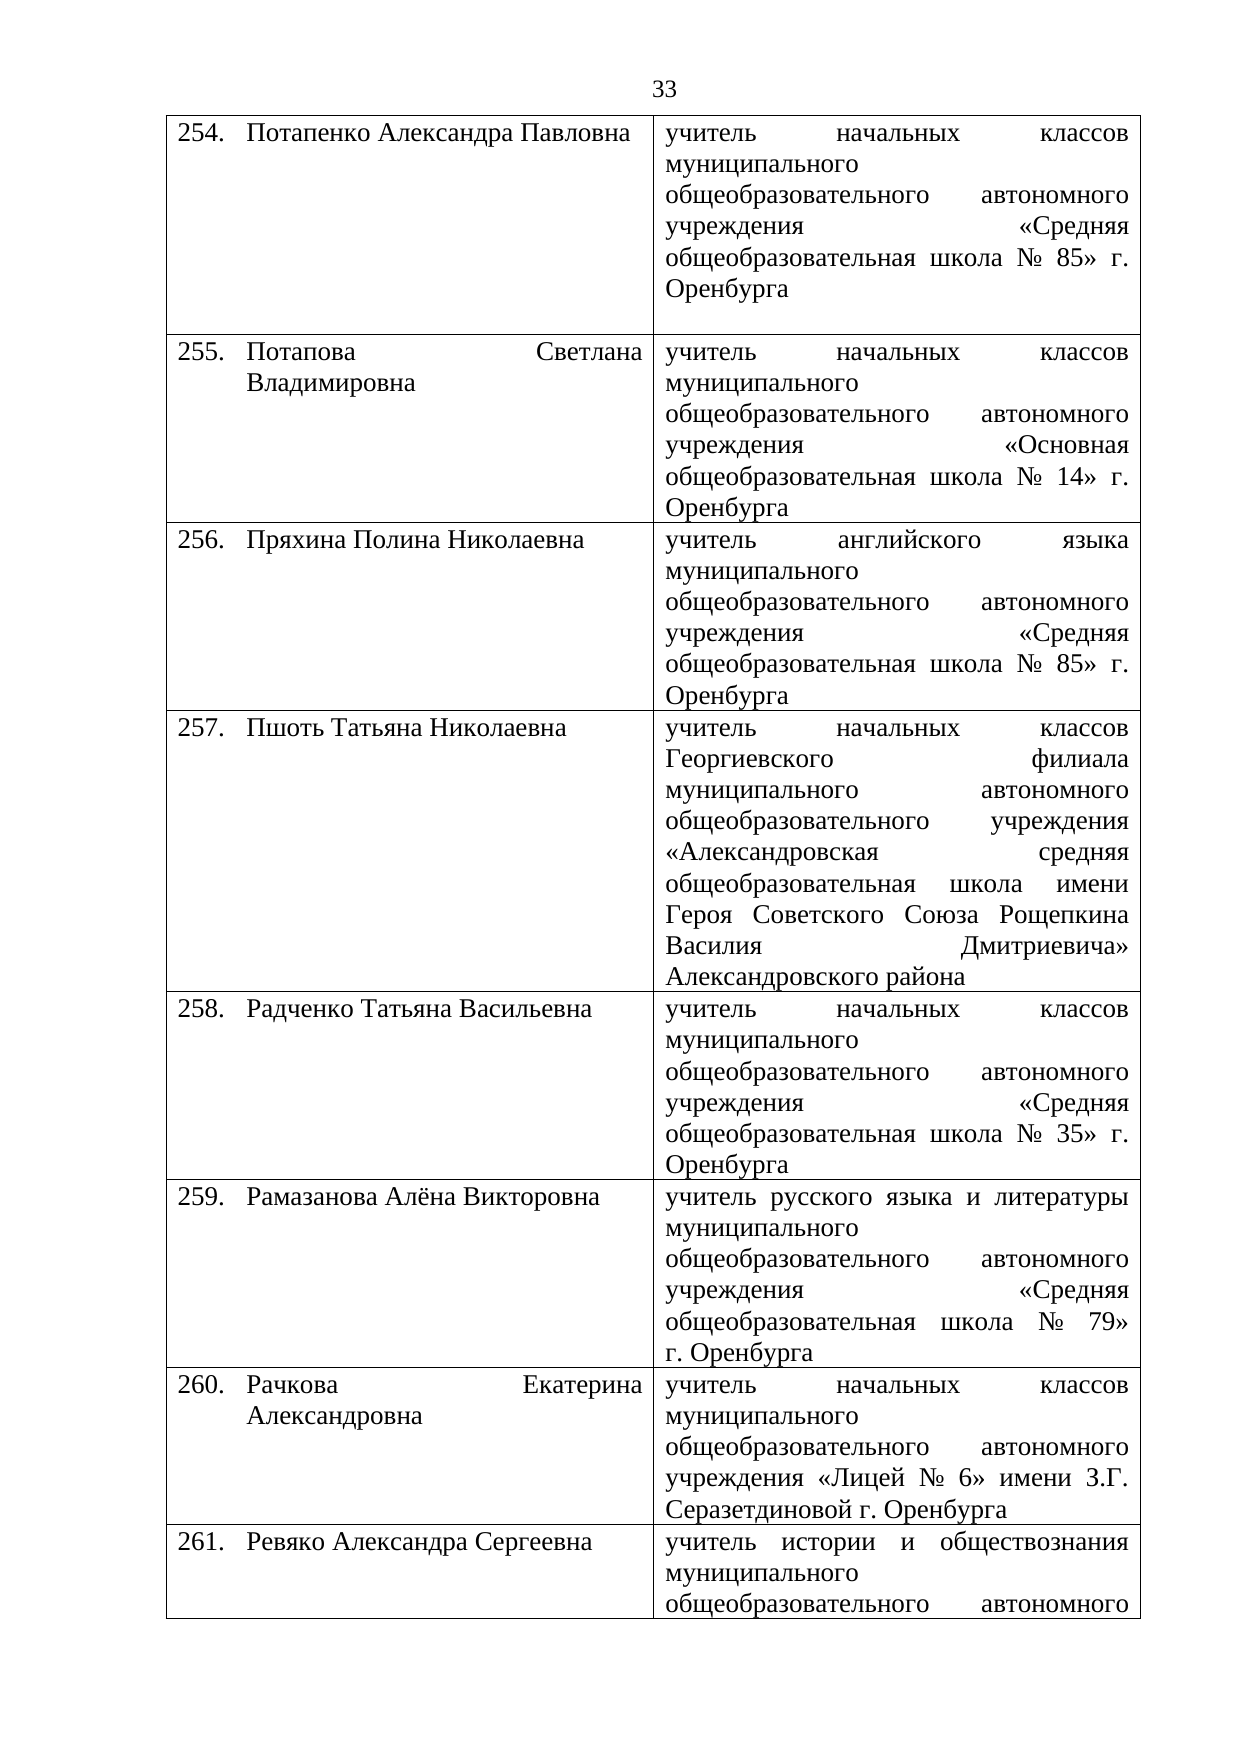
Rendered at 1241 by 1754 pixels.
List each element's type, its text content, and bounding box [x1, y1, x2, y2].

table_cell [235, 1525, 653, 1618]
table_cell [654, 1525, 1140, 1618]
table_cell учитель начальных классов муниципального общеобразовательного автономного учреждения «Средняя общеобразовательная школа № 35» г. Оренбурга [654, 992, 1140, 1179]
table_cell учитель начальных классов муниципального общеобразовательного автономного учреждения «Средняя общеобразовательная школа № 85» г. Оренбурга [654, 116, 1140, 334]
table_cell учитель начальных классов Георгиевского филиала муниципального автономного общеобразовательного учреждения «Александровская средняя общеобразовательная школа имени Героя Советского Союза Рощепкина Василия Дмитриевича» Александровского района [654, 711, 1140, 991]
table_cell Потапенко Александра Павловна [235, 116, 653, 334]
table_cell Пшоть Татьяна Николаевна [235, 711, 653, 991]
table_cell Радченко Татьяна Васильевна [235, 992, 653, 1179]
table_cell учитель начальных классов муниципального общеобразовательного автономного учреждения «Лицей № 6» имени З.Г. Серазетдиновой г. Оренбурга [654, 1368, 1140, 1524]
table_cell [167, 711, 235, 991]
table_cell учитель начальных классов муниципального общеобразовательного автономного учреждения «Основная общеобразовательная школа № 14» г. Оренбурга [654, 335, 1140, 522]
table_cell Рачкова Екатерина Александровна [235, 1368, 653, 1524]
table_cell учитель русского языка и литературы муниципального общеобразовательного автономного учреждения «Средняя общеобразовательная школа № 79» г. Оренбурга [654, 1180, 1140, 1367]
table_cell [167, 992, 235, 1179]
table_cell [167, 335, 235, 522]
table_cell [167, 116, 235, 334]
table_cell [167, 1525, 235, 1618]
table_cell учитель английского языка муниципального общеобразовательного автономного учреждения «Средняя общеобразовательная школа № 85» г. Оренбурга [654, 523, 1140, 710]
table_cell [167, 1368, 235, 1524]
table_cell Потапова Светлана Владимировна [235, 335, 653, 522]
table_cell [167, 523, 235, 710]
table_cell Рамазанова Алёна Викторовна [235, 1180, 653, 1367]
table_cell [167, 1180, 235, 1367]
table_cell Пряхина Полина Николаевна [235, 523, 653, 710]
